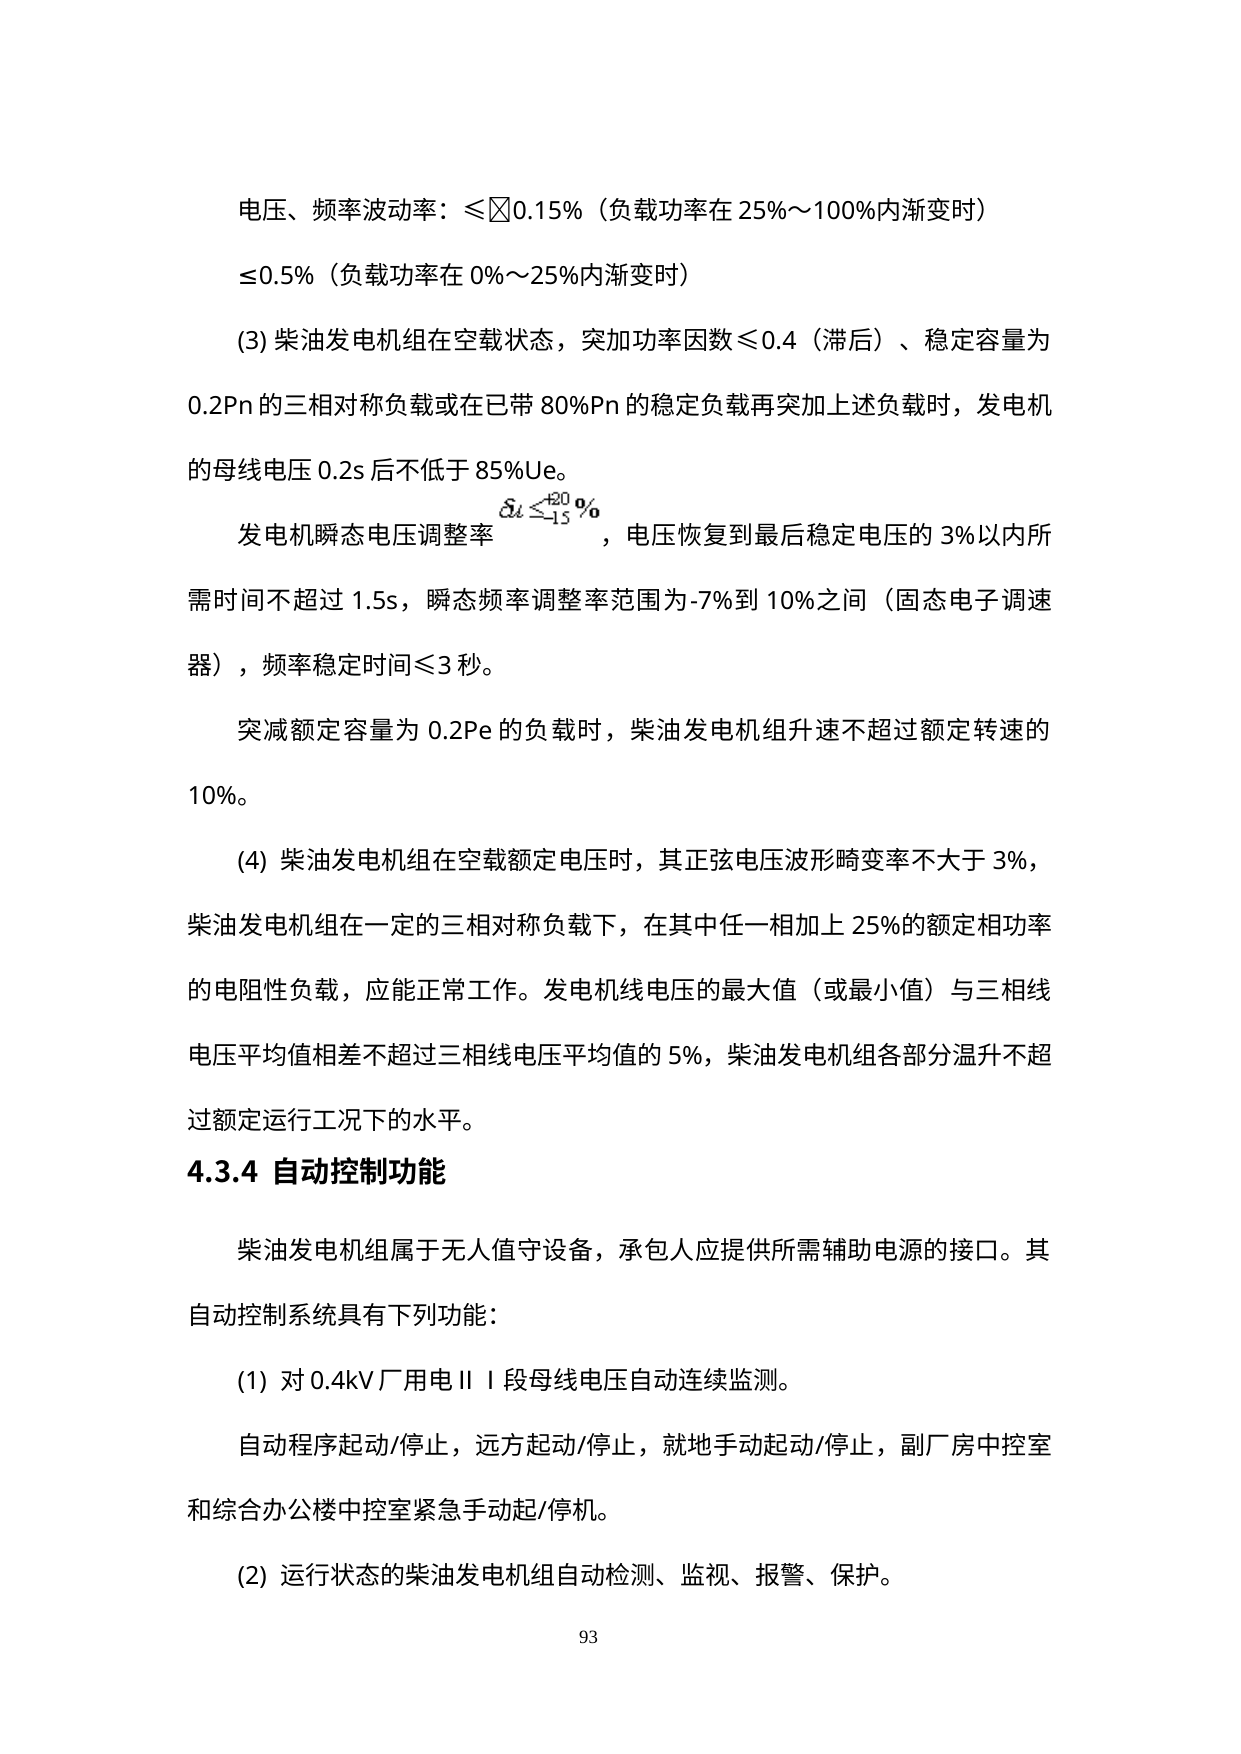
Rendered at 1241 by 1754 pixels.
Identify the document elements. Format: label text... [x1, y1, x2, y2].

text (1) 对0.4kV厂用电ⅡⅠ段母线电压自动连续监测。 [187, 1332, 1053, 1397]
text 自动程序起动/停止，远方起动/停止，就地手动起动/停止，副厂房中控室和综合办公楼中控室紧急手动起/停机。 [187, 1397, 1053, 1527]
text ≤0.5%（负载功率在0%～25%内渐变时） [187, 227, 1053, 292]
text 突减额定容量为0.2Pe的负载时，柴油发电机组升速不超过额定转速的10%。 [187, 682, 1053, 812]
text 电压、频率波动率：≤0.15%（负载功率在25%～100%内渐变时） [187, 162, 1053, 227]
text (2) 运行状态的柴油发电机组自动检测、监视、报警、保护。 [187, 1527, 1053, 1592]
text 柴油发电机组属于无人值守设备，承包人应提供所需辅助电源的接口。其自动控制系统具有下列功能： [187, 1202, 1053, 1332]
text (4) 柴油发电机组在空载额定电压时，其正弦电压波形畸变率不大于3%，柴油发电机组在一定的三相对称负载下，在其中任一相加上25%的额定相功率的电阻性负载，应能正常工作。发电机线电压的最大值（或最小值）与三相线电压平均值相差不超过三相线电压平均值的5%，柴油发电机组各部分温升不超过额定运行工况下的水平。 [187, 812, 1053, 1137]
picture [495, 487, 600, 534]
text (3) 柴油发电机组在空载状态，突加功率因数≤0.4（滞后）、稳定容量为0.2Pn的三相对称负载或在已带80%Pn的稳定负载再突加上述负载时，发电机的母线电压0.2s后不低于85%Ue。 [187, 292, 1053, 487]
text 发电机瞬态电压调整率，电压恢复到最后稳定电压的3%以内所需时间不超过1.5s，瞬态频率调整率范围为-7%到10%之间（固态电子调速器），频率稳定时间≤3秒。 [187, 487, 1053, 682]
subtitle 4.3.4 自动控制功能 [187, 1137, 1053, 1202]
